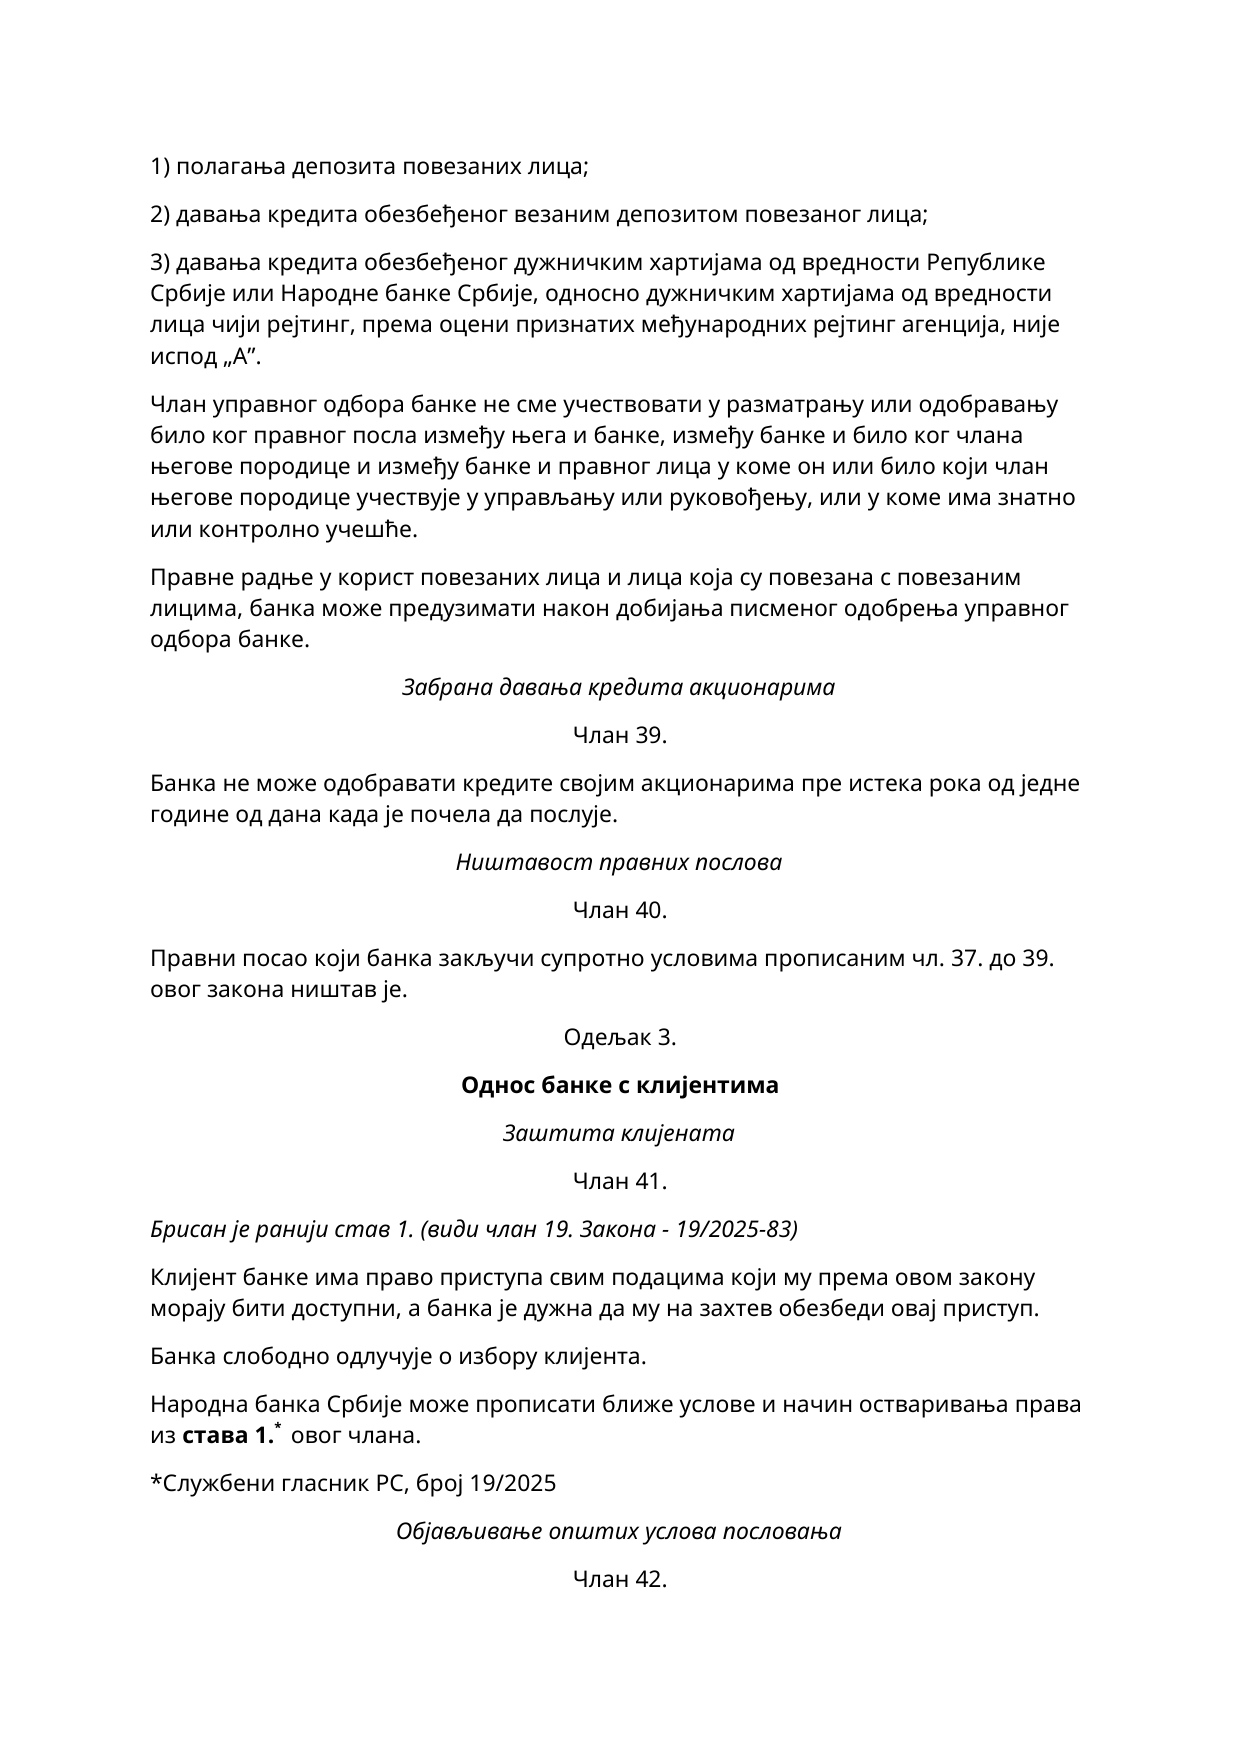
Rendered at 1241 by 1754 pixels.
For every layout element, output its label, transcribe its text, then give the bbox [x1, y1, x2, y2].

text Члан 41. [150, 1164, 1090, 1196]
text Брисан је ранији став 1. (види члан 19. Закона - 19/2025-83) [150, 1212, 1090, 1244]
text Однос банке с клијентима [150, 1069, 1090, 1100]
text 3) давања кредита обезбеђеног дужничким хартијама од вредности Републике Србије или Народне банке Србије, односно дужничким хартијама од вредности лица чији рејтинг, према оцени признатих међународних рејтинг агенција, није испод „А”. [150, 246, 1090, 371]
text *Службени гласник РС, број 19/2025 [150, 1467, 1090, 1498]
text Члан управног одбора банке не сме учествовати у разматрању или одобравању било ког правног посла између њега и банке, између банке и било ког члана његове породице и између банке и правног лица у коме он или било који члан његове породице учествује у управљању или руковођењу, или у коме има знатно или контролно учешће. [150, 387, 1090, 544]
text Забрана давања кредита акционарима [150, 671, 1090, 702]
text Објављивање општих услова пословања [150, 1514, 1090, 1546]
text Заштита клијената [150, 1117, 1090, 1148]
text Члан 42. [150, 1562, 1090, 1594]
text Народна банка Србије може прописати ближе услове и начин остваривања права из става 1.* овог члана. [150, 1387, 1090, 1450]
text 1) полагања депозита повезаних лица; [150, 150, 1090, 181]
text Правни посао који банка закључи супротно условима прописаним чл. 37. до 39. овог закона ништав је. [150, 942, 1090, 1004]
text Банка не може одобравати кредите својим акционарима пре истека рока од једне године од дана када је почела да послује. [150, 767, 1090, 829]
text Члан 40. [150, 894, 1090, 925]
text Члан 39. [150, 719, 1090, 750]
text Клијент банке има право приступа свим подацима који му према овом закону морају бити доступни, а банка је дужна да му на захтев обезбеди овај приступ. [150, 1260, 1090, 1323]
text Ништавост правних послова [150, 846, 1090, 877]
text 2) давања кредита обезбеђеног везаним депозитом повезаног лица; [150, 198, 1090, 229]
text Одељак 3. [150, 1021, 1090, 1052]
text Банка слободно одлучује о избору клијента. [150, 1339, 1090, 1371]
text Правне радње у корист повезаних лица и лица која су повезана с повезаним лицима, банка може предузимати након добијања писменог одобрења управног одбора банке. [150, 560, 1090, 654]
